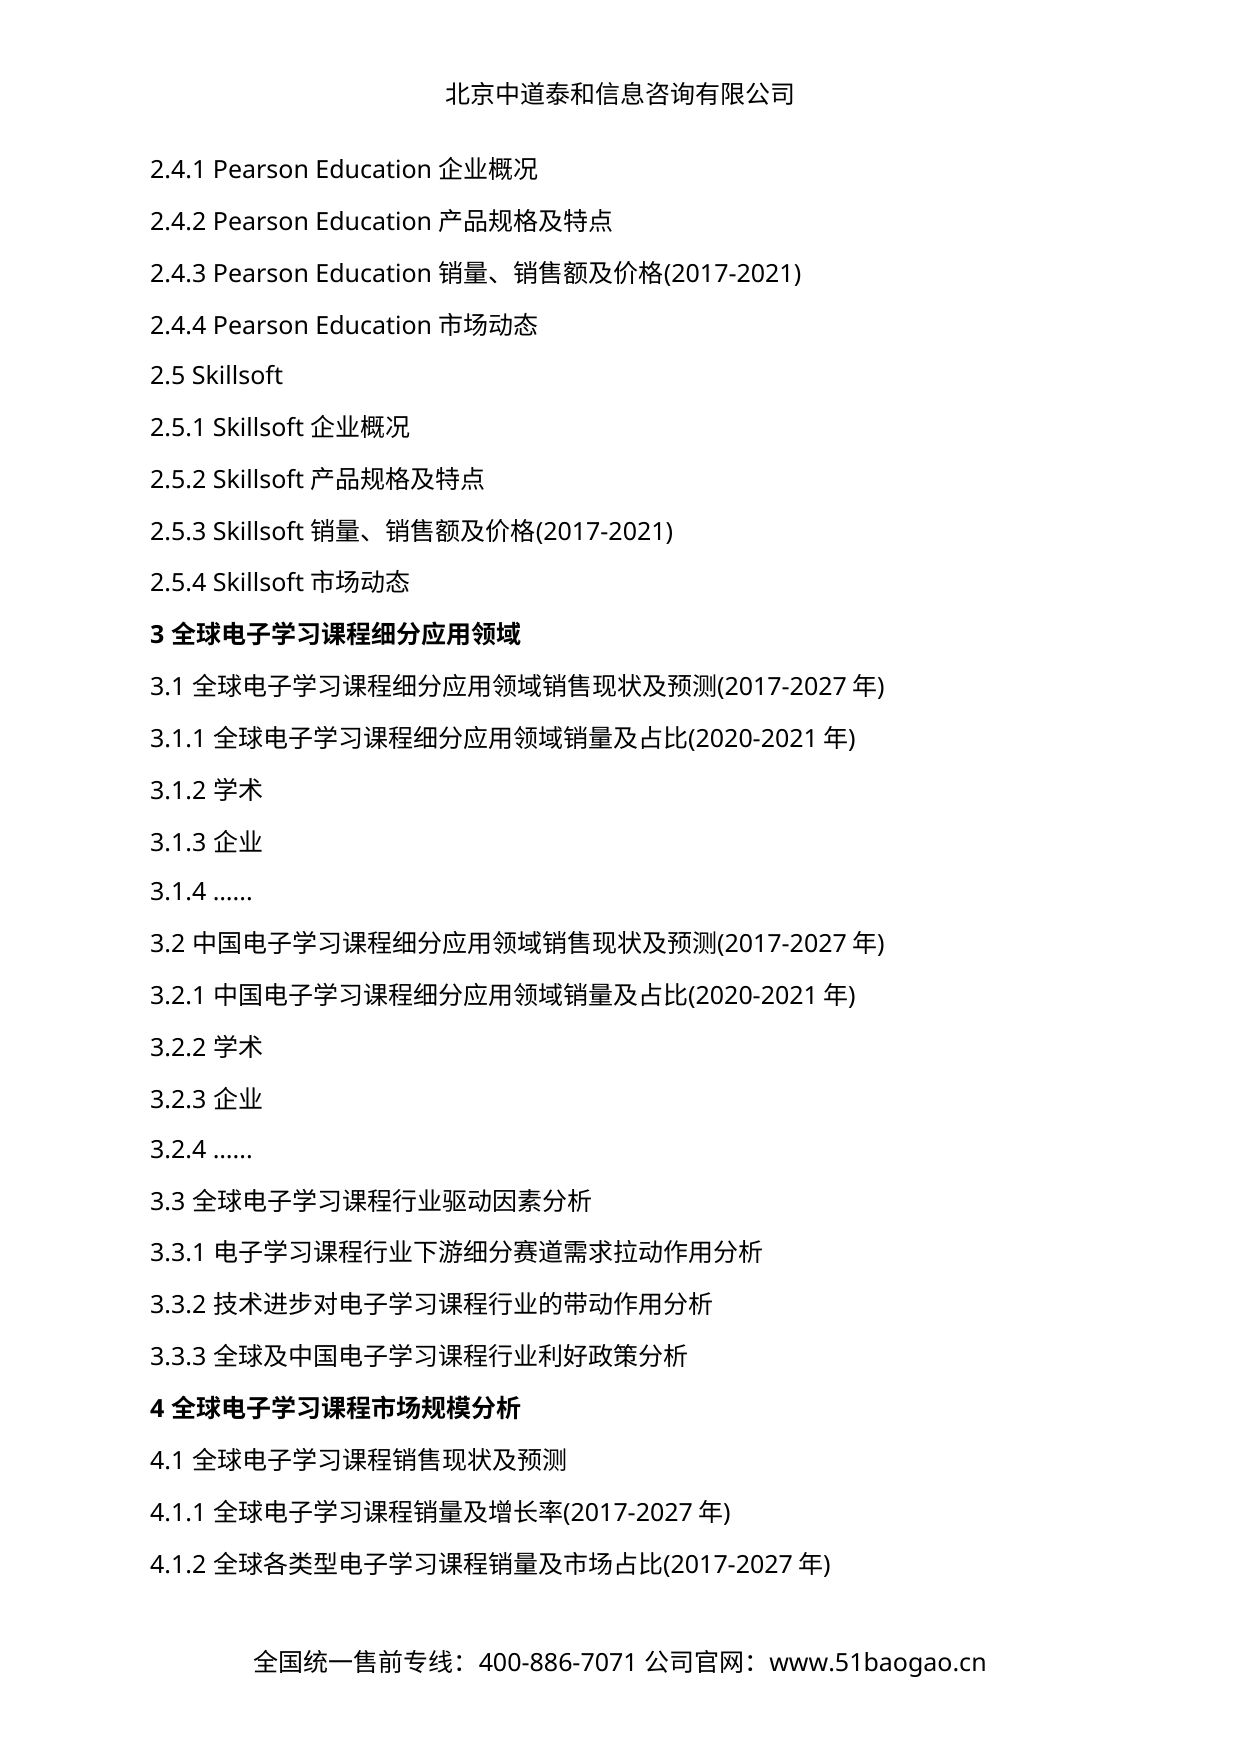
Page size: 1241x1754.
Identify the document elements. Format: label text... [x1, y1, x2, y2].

text 3.3 全球电子学习课程行业驱动因素分析 [150, 1181, 1090, 1217]
text 2.5.4 Skillsoft 市场动态 [150, 563, 1090, 599]
text 3.1.2 学术 [150, 770, 1090, 807]
text 3.3.3 全球及中国电子学习课程行业利好政策分析 [150, 1337, 1090, 1373]
text 3.2.2 学术 [150, 1027, 1090, 1064]
text 2.5.3 Skillsoft 销量、销售额及价格(2017-2021) [150, 511, 1090, 547]
text 3.1.1 全球电子学习课程细分应用领域销量及占比(2020-2021年) [150, 718, 1090, 755]
text 3.1 全球电子学习课程细分应用领域销售现状及预测(2017-2027年) [150, 667, 1090, 703]
text 2.5.2 Skillsoft 产品规格及特点 [150, 459, 1090, 495]
text 4.1.1 全球电子学习课程销量及增长率(2017-2027年) [150, 1492, 1090, 1528]
text 2.5 Skillsoft [150, 357, 1090, 392]
text 3.2.3 企业 [150, 1079, 1090, 1116]
text 3.2.4 …... [150, 1131, 1090, 1165]
text 2.4.3 Pearson Education 销量、销售额及价格(2017-2021) [150, 254, 1090, 290]
text 2.5.1 Skillsoft 企业概况 [150, 407, 1090, 443]
text 2.4.2 Pearson Education 产品规格及特点 [150, 202, 1090, 238]
text 3.3.2 技术进步对电子学习课程行业的带动作用分析 [150, 1285, 1090, 1321]
text 2.4.1 Pearson Education 企业概况 [150, 150, 1090, 186]
text 3.2.1 中国电子学习课程细分应用领域销量及占比(2020-2021年) [150, 976, 1090, 1012]
text 3.2 中国电子学习课程细分应用领域销售现状及预测(2017-2027年) [150, 924, 1090, 960]
text 3.3.1 电子学习课程行业下游细分赛道需求拉动作用分析 [150, 1233, 1090, 1269]
text 4.1 全球电子学习课程销售现状及预测 [150, 1440, 1090, 1477]
text 3.1.3 企业 [150, 822, 1090, 858]
text 2.4.4 Pearson Education 市场动态 [150, 306, 1090, 342]
text 3 全球电子学习课程细分应用领域 [150, 615, 1090, 651]
text 4.1.2 全球各类型电子学习课程销量及市场占比(2017-2027年) [150, 1544, 1090, 1580]
text 4 全球电子学习课程市场规模分析 [150, 1388, 1090, 1425]
text 3.1.4 …... [150, 874, 1090, 908]
